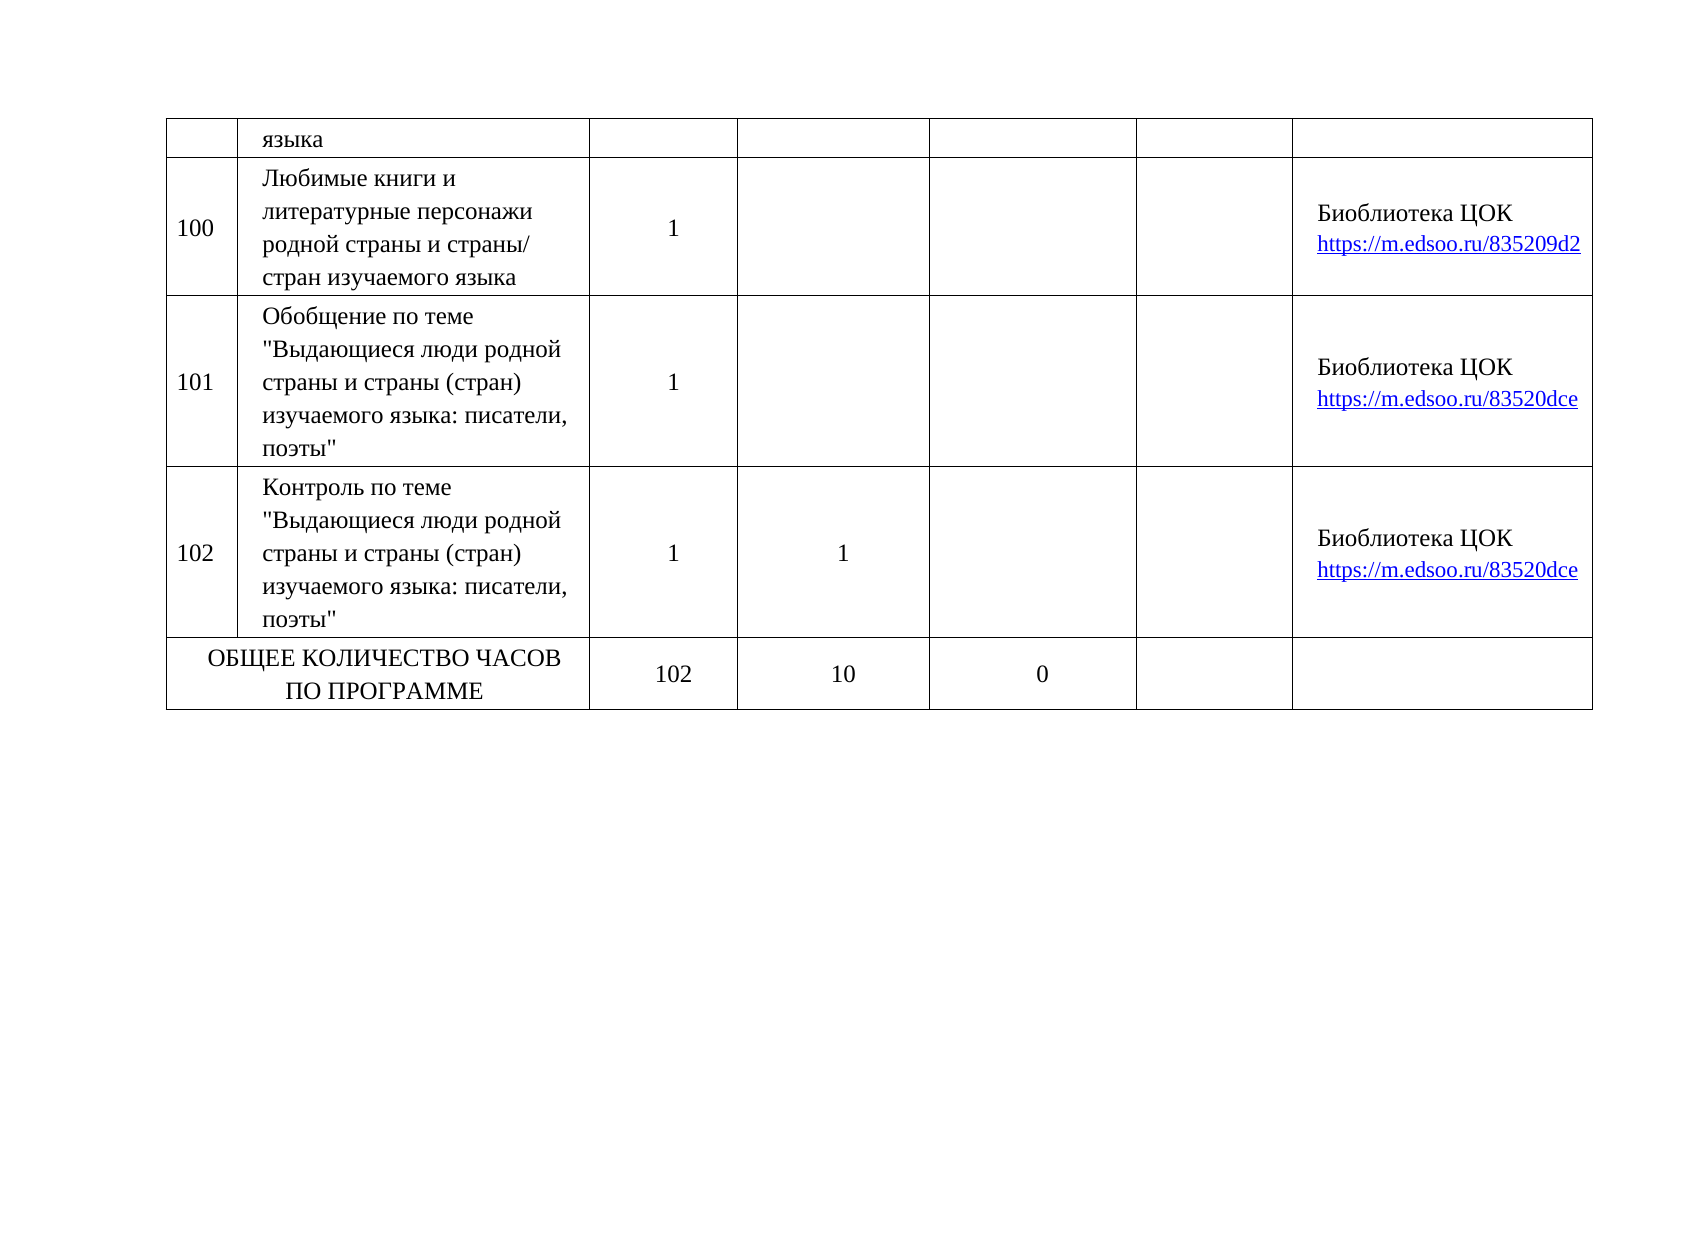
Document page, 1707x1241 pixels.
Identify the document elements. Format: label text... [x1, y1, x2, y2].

table_cell [1137, 467, 1292, 637]
table_cell [1293, 638, 1592, 709]
table_cell Биоблиотека ЦОК https://m.edsoo.ru/835209d2 [1293, 158, 1592, 295]
table_cell 100 [167, 158, 237, 295]
table_cell [738, 158, 929, 295]
table_cell [738, 296, 929, 466]
table_cell [930, 119, 1136, 157]
table_cell 1 [590, 467, 737, 637]
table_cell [238, 119, 589, 157]
table_cell [930, 467, 1136, 637]
table_cell [930, 158, 1136, 295]
table_cell Обобщение по теме "Выдающиеся люди родной страны и страны (стран) изучаемого языка: писатели, поэты" [238, 296, 589, 466]
table_cell 1 [590, 158, 737, 295]
table_cell 102 [590, 638, 737, 709]
table_cell 1 [738, 467, 929, 637]
table_cell [930, 296, 1136, 466]
table_cell 1 [590, 119, 737, 157]
table_cell [1137, 638, 1292, 709]
table_cell [1137, 296, 1292, 466]
table_cell 1 [590, 296, 737, 466]
table_cell 10 [738, 638, 929, 709]
table_cell 99 [167, 119, 237, 157]
table_cell 102 [167, 467, 237, 637]
table_cell [738, 119, 929, 157]
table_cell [1293, 119, 1592, 157]
table_cell [1137, 119, 1292, 157]
table_cell Биоблиотека ЦОК https://m.edsoo.ru/83520dce [1293, 467, 1592, 637]
table_cell 0 [930, 638, 1136, 709]
table_cell Любимые книги и литературные персонажи родной страны и страны/ стран изучаемого языка [238, 158, 589, 295]
table_cell Контроль по теме "Выдающиеся люди родной страны и страны (стран) изучаемого языка: писатели, поэты" [238, 467, 589, 637]
table_cell Биоблиотека ЦОК https://m.edsoo.ru/83520dce [1293, 296, 1592, 466]
table_cell 101 [167, 296, 237, 466]
table_cell [1137, 158, 1292, 295]
table_cell ОБЩЕЕ КОЛИЧЕСТВО ЧАСОВ ПО ПРОГРАММЕ [167, 638, 589, 709]
